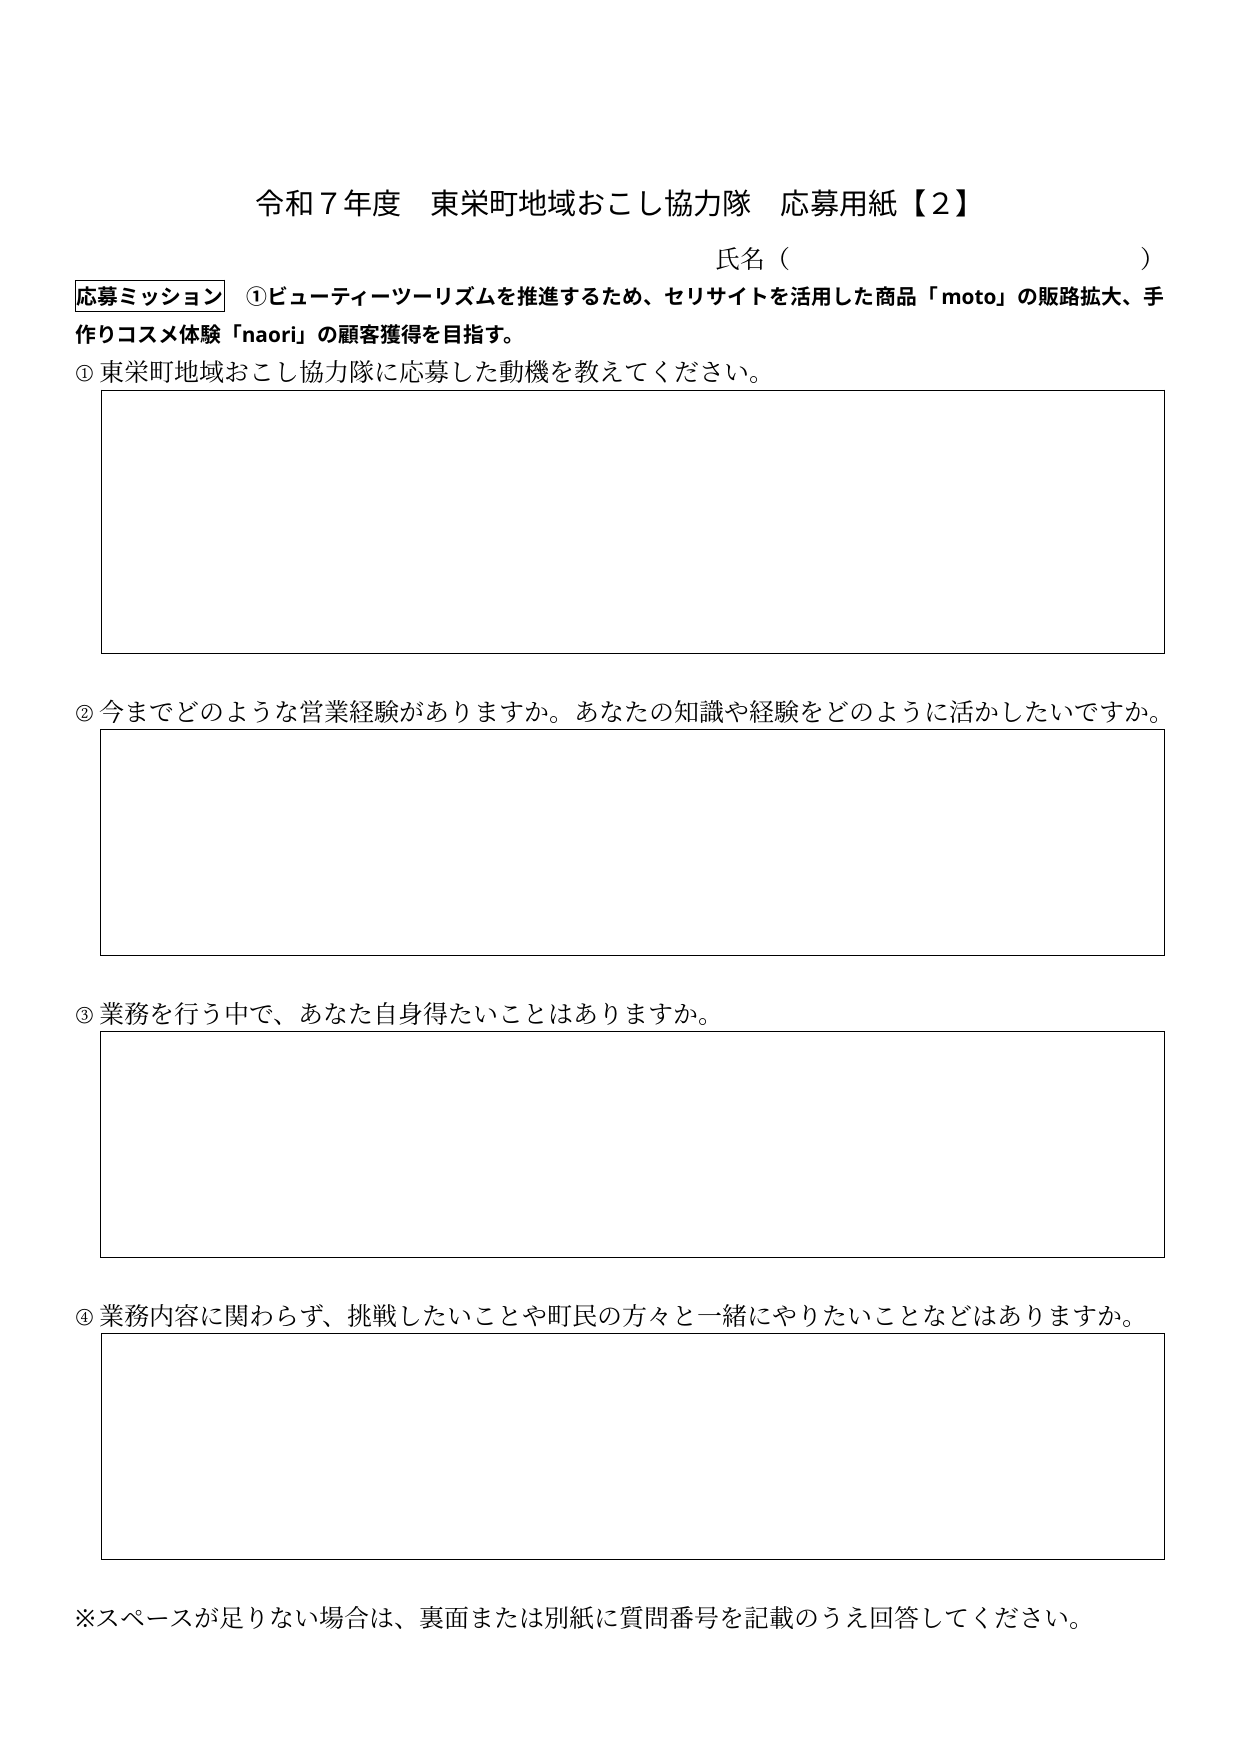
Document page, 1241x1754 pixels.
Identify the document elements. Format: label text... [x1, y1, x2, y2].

text ④業務内容に関わらず、挑戦したいことや町民の方々と一緒にやりたいことなどはありますか。 [75, 1296, 1165, 1333]
text ③業務を行う中で、あなた自身得たいことはありますか。 [75, 994, 1165, 1031]
text 応募ミッション ①ビューティーツーリズムを推進するため、セリサイトを活用した商品「moto」の販路拡大、手作りコスメ体験「naori」の顧客獲得を目指す。 [75, 277, 1165, 352]
table_header [101, 730, 1164, 955]
text ①東栄町地域おこし協力隊に応募した動機を教えてください。 [75, 352, 1165, 389]
table_header [101, 1032, 1164, 1257]
text 氏名（ ） [75, 239, 1165, 277]
text ※スペースが足りない場合は、裏面または別紙に質問番号を記載のうえ回答してください。 [75, 1598, 1165, 1635]
table_header [102, 1334, 1164, 1559]
table_header [102, 391, 1164, 653]
text ②今までどのような営業経験がありますか。あなたの知識や経験をどのように活かしたいですか。 [75, 692, 1165, 729]
text 令和７年度 東栄町地域おこし協力隊 応募用紙【２】 [75, 164, 1165, 239]
